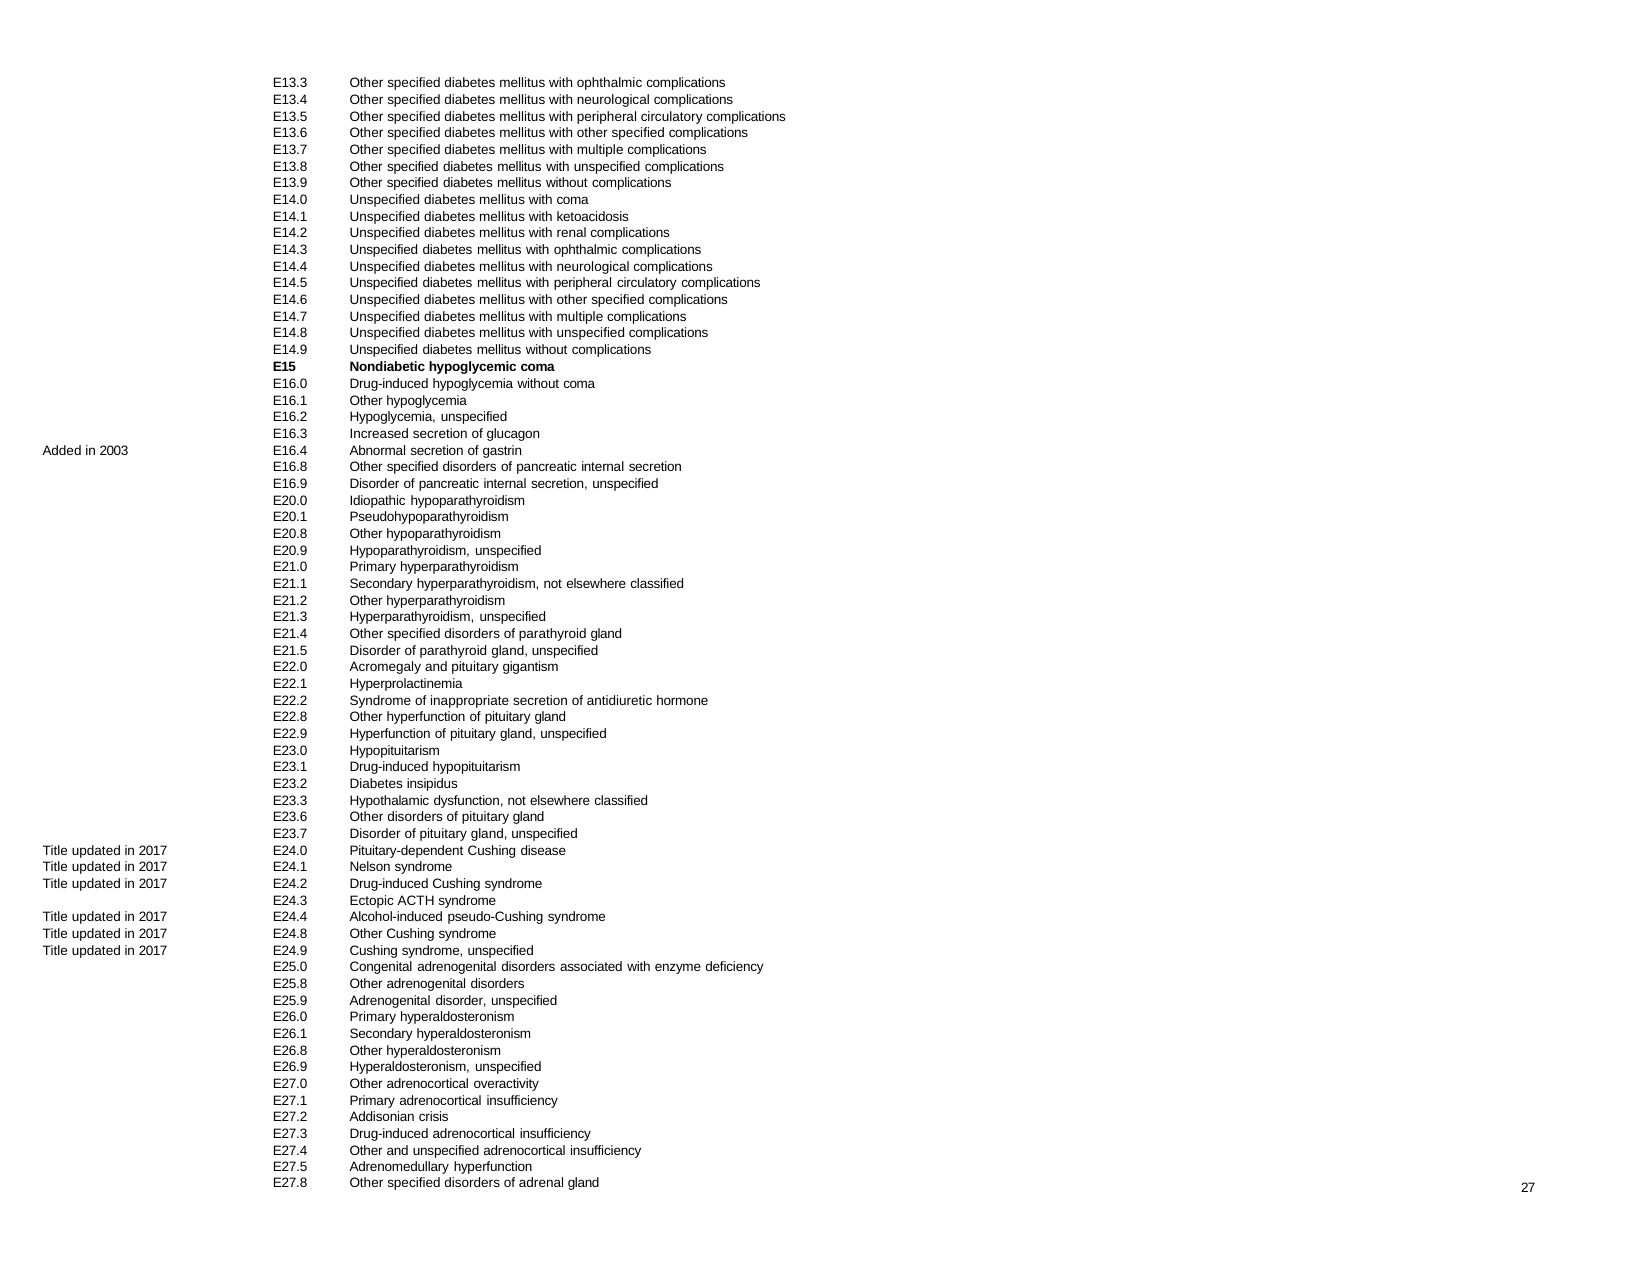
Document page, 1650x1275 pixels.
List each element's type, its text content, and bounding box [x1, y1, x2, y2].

text 27 [27, 1179, 1536, 1195]
